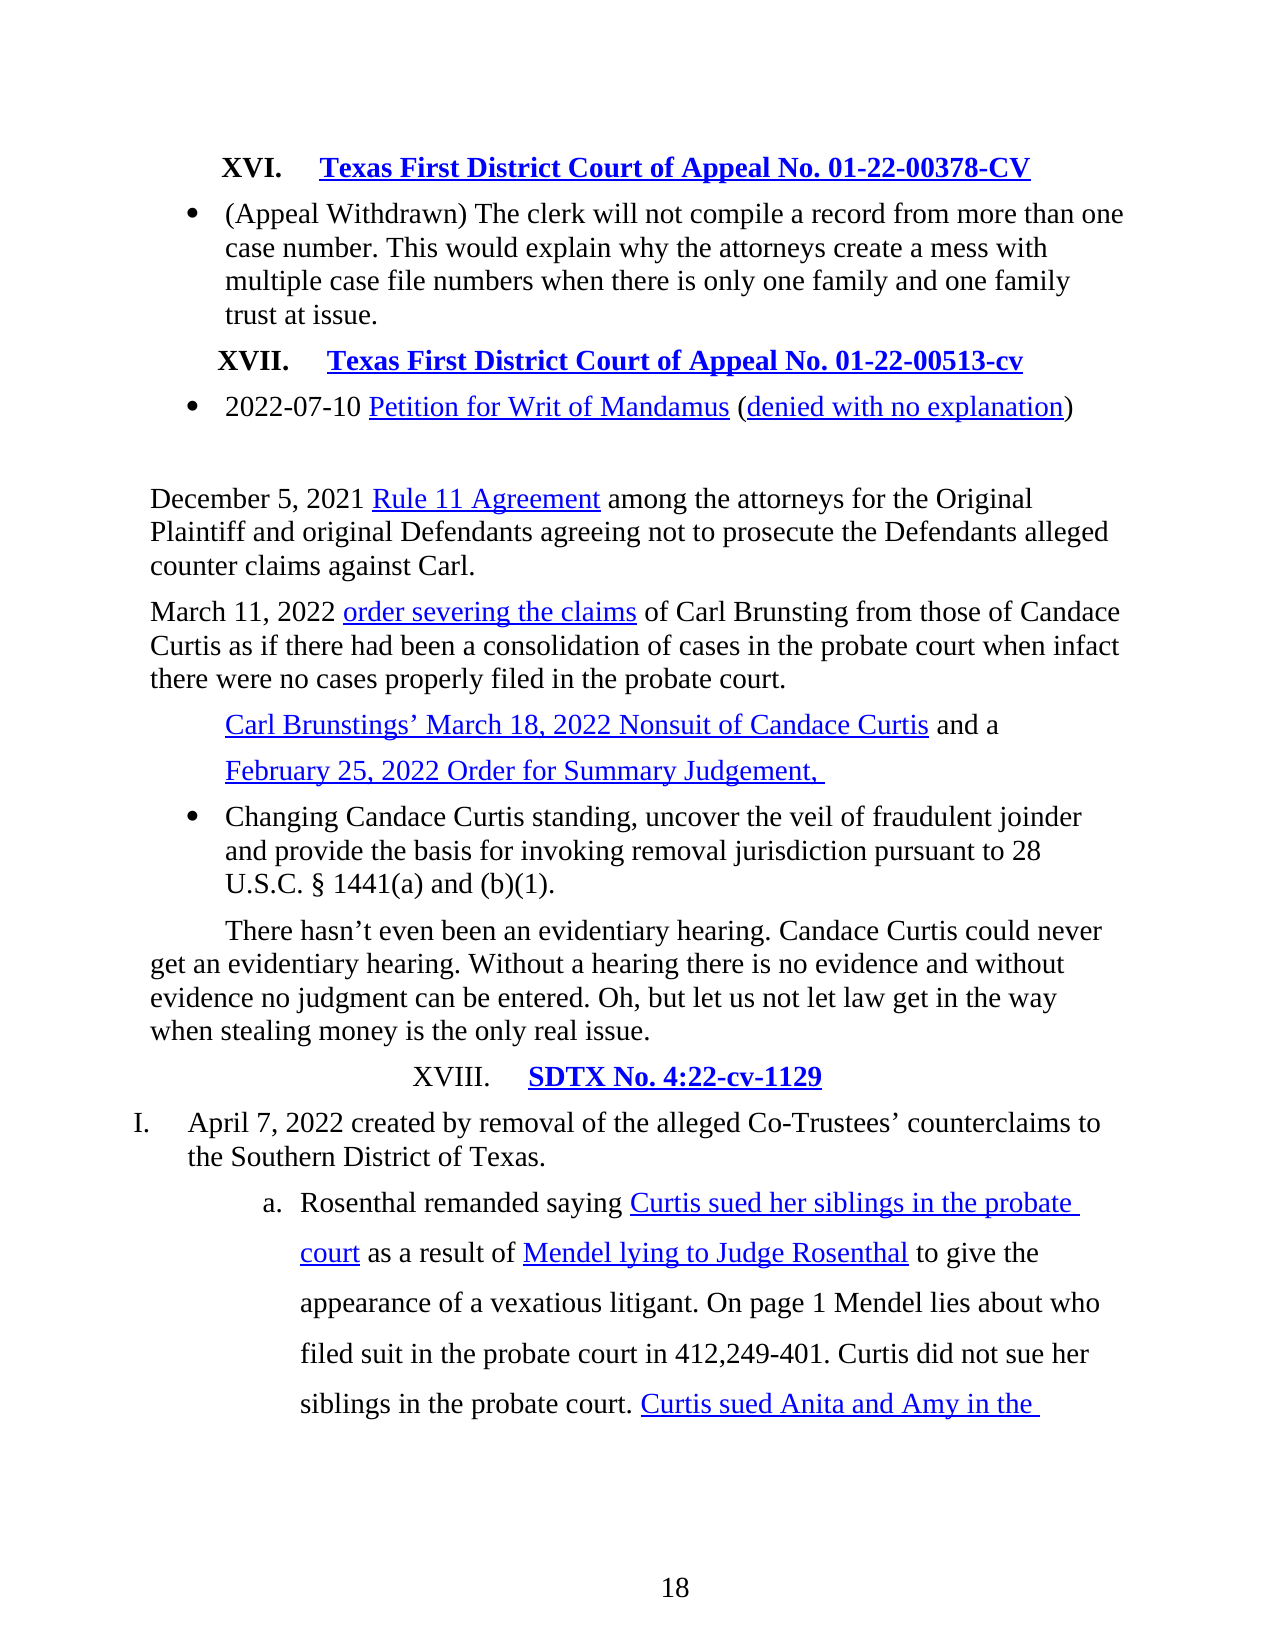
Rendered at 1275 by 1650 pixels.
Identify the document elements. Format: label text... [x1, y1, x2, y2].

subtitle Texas First District Court of Appeal No. 01-22-00378-CV [187, 150, 1125, 183]
text Changing Candace Curtis standing, uncover the veil of fraudulent joinder and provide the basis for invoking removal jurisdiction pursuant to 28 U.S.C. § 1441(a) and (b)(1). [187, 799, 1125, 900]
text December 5, 2021 Rule 11 Agreement among the attorneys for the Original Plaintiff and original Defendants agreeing not to prosecute the Defendants alleged counter claims against Carl. [150, 481, 1125, 582]
text (Appeal Withdrawn) The clerk will not compile a record from more than one case number. This would explain why the attorneys create a mess with multiple case file numbers when there is only one family and one family trust at issue. [187, 196, 1125, 330]
text 2022-07-10 Petition for Writ of Mandamus (denied with no explanation) [187, 389, 1125, 422]
subtitle Texas First District Court of Appeal No. 01-22-00513-cv [187, 343, 1125, 376]
list April 7, 2022 created by removal of the alleged Co-Trustees’ counterclaims to the Southern District of Texas. [150, 1105, 1125, 1172]
text There hasn’t even been an evidentiary hearing. Candace Curtis could never get an evidentiary hearing. Without a hearing there is no evidence and without evidence no judgment can be entered. Oh, but let us not let law get in the way when stealing money is the only real issue. [150, 913, 1125, 1047]
text February 25, 2022 Order for Summary Judgement, [150, 753, 1125, 787]
subtitle SDTX No. 4:22-cv-1129 [187, 1059, 1125, 1093]
text Carl Brunstings’ March 18, 2022 Nonsuit of Candace Curtis and a [150, 707, 1125, 741]
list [262, 1185, 1125, 1420]
text March 11, 2022 order severing the claims of Carl Brunsting from those of Candace Curtis as if there had been a consolidation of cases in the probate court when infact there were no cases properly filed in the probate court. [150, 594, 1125, 695]
